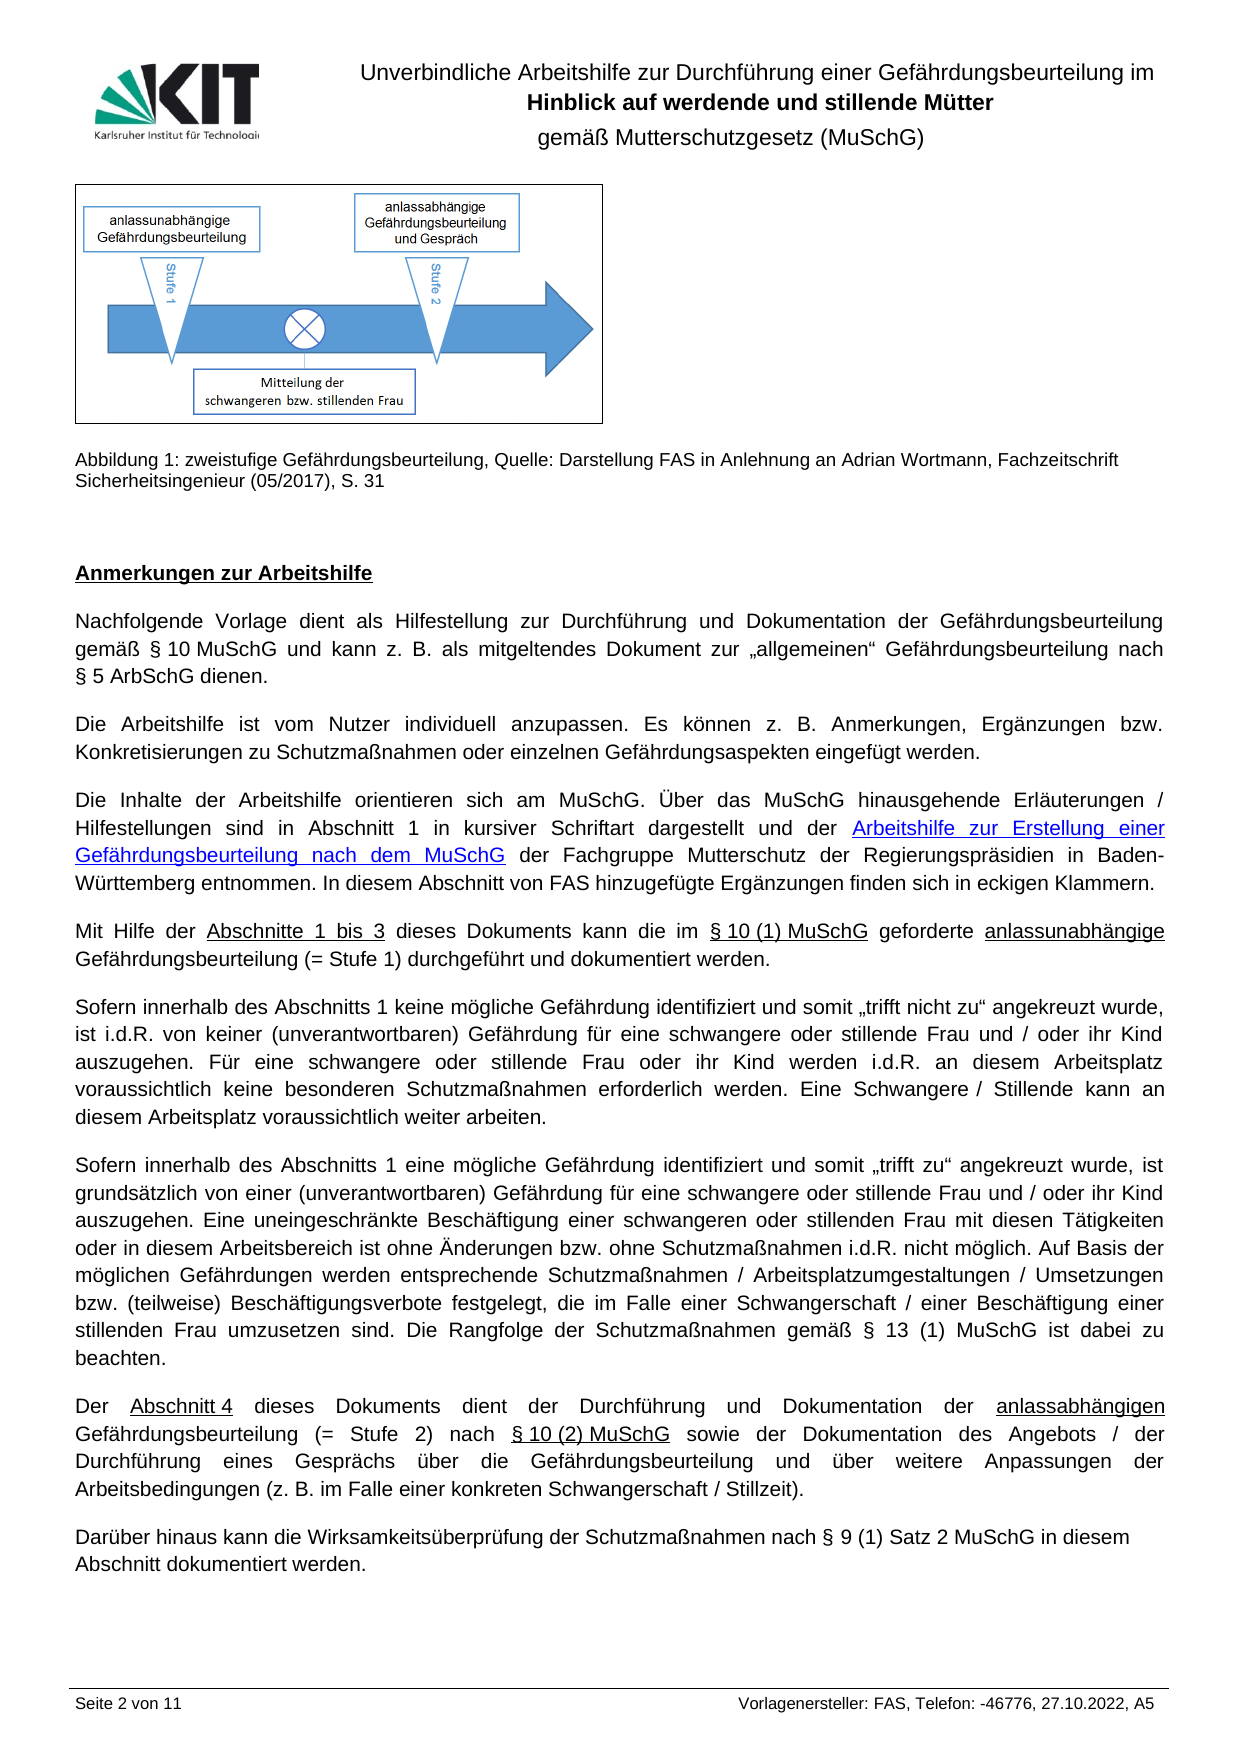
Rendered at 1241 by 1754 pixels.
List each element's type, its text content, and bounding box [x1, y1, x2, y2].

text Nachfolgende Vorlage dient als Hilfestellung zur Durchführung und Dokumentation der Gefährdungsbeurteilung gemäß § 10 MuSchG und kann z. B. als mitgeltendes Dokument zur „allgemeinen“ Gefährdungsbeurteilung nach § 5 ArbSchG dienen. [75, 609, 1165, 688]
text Anmerkungen zur Arbeitshilfe [75, 561, 1165, 584]
text Die Inhalte der Arbeitshilfe orientieren sich am MuSchG. Über das MuSchG hinausgehende Erläuterungen / Hilfestellungen sind in Abschnitt 1 in kursiver Schriftart dargestellt und der Arbeitshilfe zur Erstellung einer Gefährdungsbeurteilung nach dem MuSchG der Fachgruppe Mutterschutz der Regierungspräsidien in Baden-Württemberg entnommen. In diesem Abschnitt von FAS hinzugefügte Ergänzungen finden sich in eckigen Klammern. [75, 788, 1165, 894]
text Die Arbeitshilfe ist vom Nutzer individuell anzupassen. Es können z. B. Anmerkungen, Ergänzungen bzw. Konkretisierungen zu Schutzmaßnahmen oder einzelnen Gefährdungsaspekten eingefügt werden. [75, 712, 1165, 764]
picture [93, 63, 259, 138]
text Darüber hinaus kann die Wirksamkeitsüberprüfung der Schutzmaßnahmen nach § 9 (1) Satz 2 MuSchG in diesem Abschnitt dokumentiert werden. [75, 1525, 1165, 1576]
text Der Abschnitt 4 dieses Dokuments dient der Durchführung und Dokumentation der anlassabhängigen Gefährdungsbeurteilung (= Stufe 2) nach § 10 (2) MuSchG sowie der Dokumentation des Angebots / der Durchführung eines Gesprächs über die Gefährdungsbeurteilung und über weitere Anpassungen der Arbeitsbedingungen (z. B. im Falle einer konkreten Schwangerschaft / Stillzeit). [75, 1394, 1165, 1500]
picture [76, 185, 602, 423]
text Sofern innerhalb des Abschnitts 1 keine mögliche Gefährdung identifiziert und somit „trifft nicht zu“ angekreuzt wurde, ist i.d.R. von keiner (unverantwortbaren) Gefährdung für eine schwangere oder stillende Frau und / oder ihr Kind auszugehen. Für eine schwangere oder stillende Frau oder ihr Kind werden i.d.R. an diesem Arbeitsplatz voraussichtlich keine besonderen Schutzmaßnahmen erforderlich werden. Eine Schwangere / Stillende kann an diesem Arbeitsplatz voraussichtlich weiter arbeiten. [75, 995, 1165, 1129]
text Sofern innerhalb des Abschnitts 1 eine mögliche Gefährdung identifiziert und somit „trifft zu“ angekreuzt wurde, ist grundsätzlich von einer (unverantwortbaren) Gefährdung für eine schwangere oder stillende Frau und / oder ihr Kind auszugehen. Eine uneingeschränkte Beschäftigung einer schwangeren oder stillenden Frau mit diesen Tätigkeiten oder in diesem Arbeitsbereich ist ohne Änderungen bzw. ohne Schutzmaßnahmen i.d.R. nicht möglich. Auf Basis der möglichen Gefährdungen werden entsprechende Schutzmaßnahmen / Arbeitsplatzumgestaltungen / Umsetzungen bzw. (teilweise) Beschäftigungsverbote festgelegt, die im Falle einer Schwangerschaft / einer Beschäftigung einer stillenden Frau umzusetzen sind. Die Rangfolge der Schutzmaßnahmen gemäß § 13 (1) MuSchG ist dabei zu beachten. [75, 1153, 1165, 1369]
text Abbildung 1: zweistufige Gefährdungsbeurteilung, Quelle: Darstellung FAS in Anlehnung an Adrian Wortmann, Fachzeitschrift Sicherheitsingenieur (05/2017), S. 31 [75, 448, 1165, 491]
text Mit Hilfe der Abschnitte 1 bis 3 dieses Dokuments kann die im § 10 (1) MuSchG geforderte anlassunabhängige Gefährdungsbeurteilung (= Stufe 1) durchgeführt und dokumentiert werden. [75, 919, 1165, 970]
